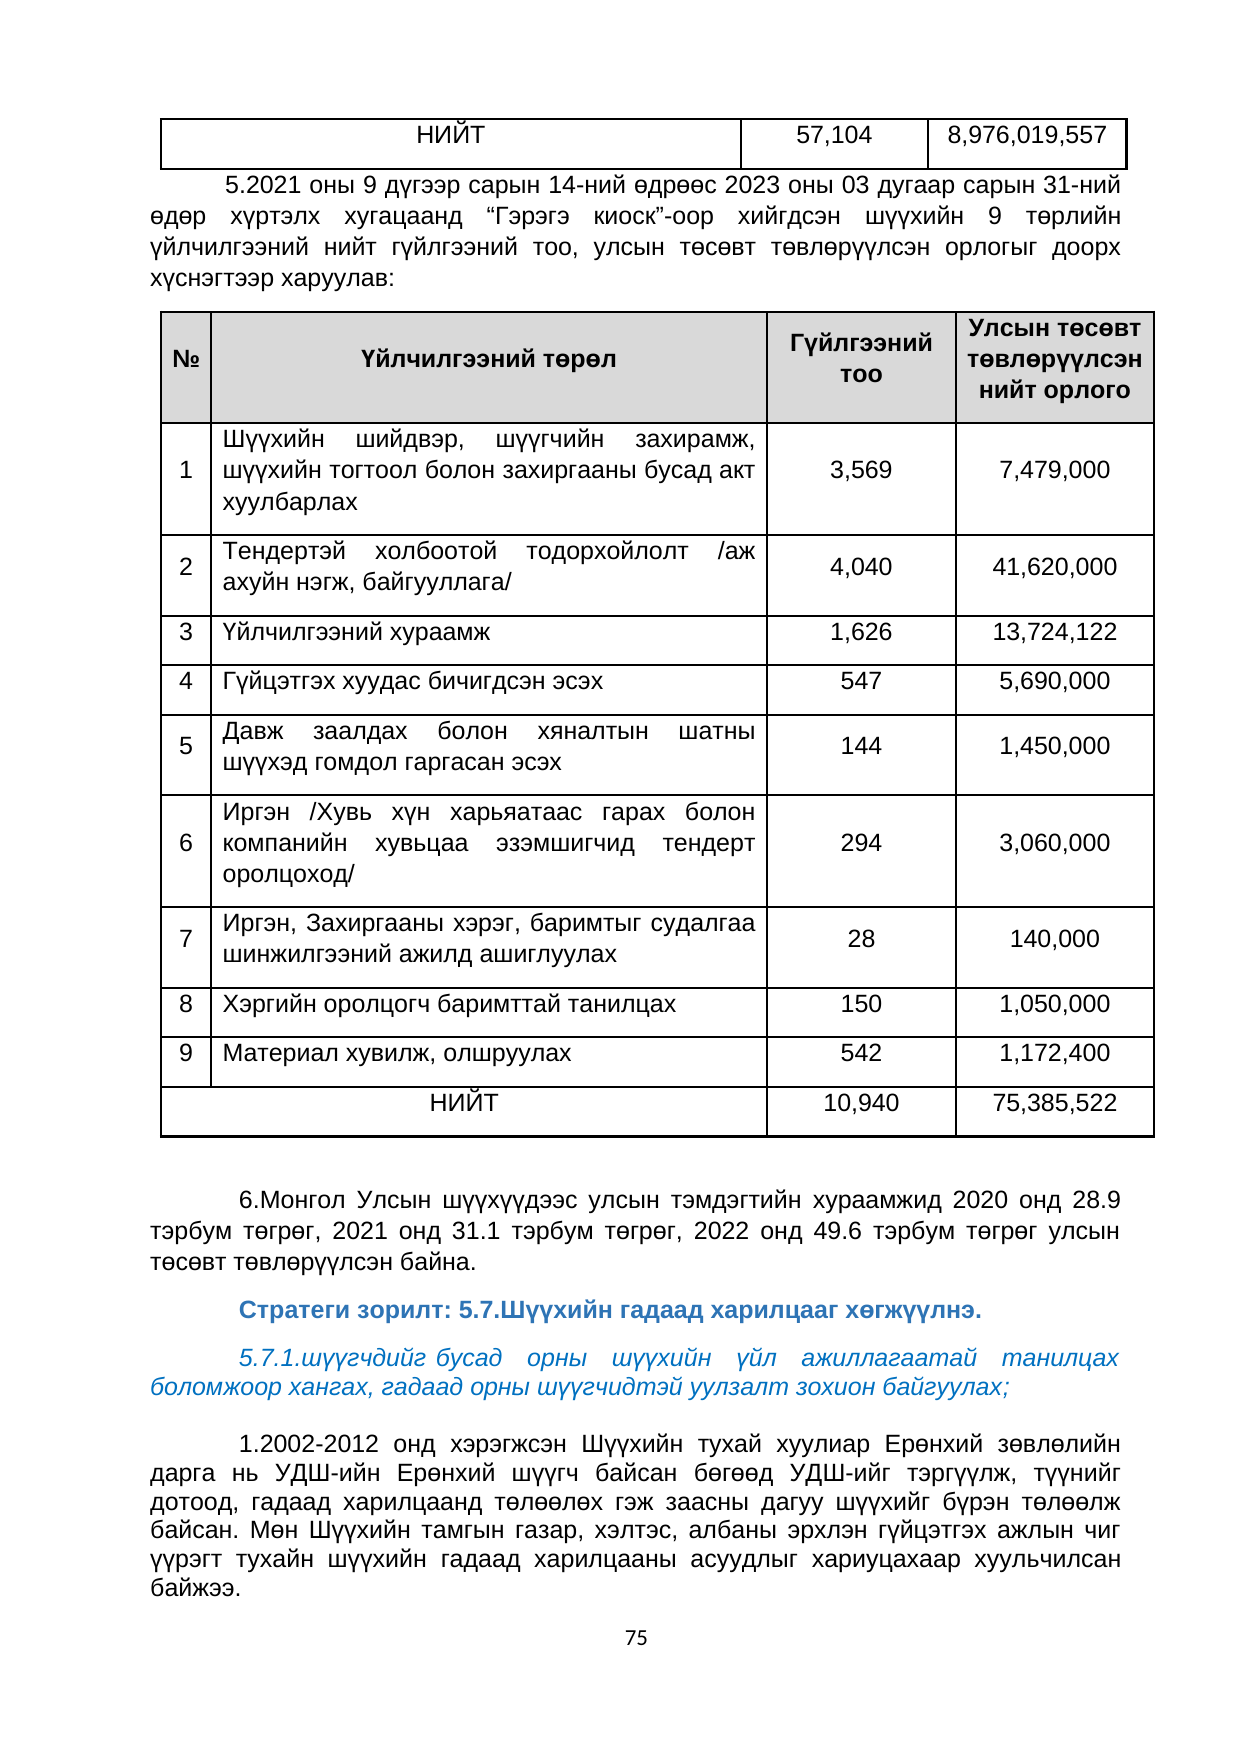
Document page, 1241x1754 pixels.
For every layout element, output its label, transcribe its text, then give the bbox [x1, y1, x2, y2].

text 6.Монгол Улсын шүүхүүдээс улсын тэмдэгтийн хураамжид 2020 онд 28.9 тэрбум төгрөг, 2021 онд 31.1 тэрбум төгрөг, 2022 онд 49.6 тэрбум төгрөг улсын төсөвт төвлөрүүлсэн байна. [150, 1185, 1122, 1276]
table_cell 1,050,000 [957, 989, 1153, 1036]
table_cell 28 [768, 908, 955, 987]
table_cell 140,000 [957, 908, 1153, 987]
table_cell 2 [162, 536, 210, 614]
table_cell 5 [162, 716, 210, 794]
table_cell 75,385,522 [957, 1088, 1153, 1135]
table_cell 3,569 [768, 424, 955, 534]
table_cell 41,620,000 [957, 536, 1153, 614]
table_header Гүйлгээний тоо [768, 313, 955, 422]
table_cell 144 [768, 716, 955, 794]
table_cell 7 [162, 908, 210, 987]
table_cell 6 [162, 796, 210, 906]
table_cell 5,690,000 [957, 666, 1153, 714]
table_cell 8 [162, 989, 210, 1036]
table_header Үйлчилгээний төрөл [212, 313, 766, 422]
table_cell 57,104 [742, 120, 927, 168]
table_cell Иргэн, Захиргааны хэрэг, баримтыг судалгаа шинжилгээний ажилд ашиглуулах [212, 908, 766, 987]
table_cell Гүйцэтгэх хуудас бичигдсэн эсэх [212, 666, 766, 714]
text 1.2002-2012 онд хэрэгжсэн Шүүхийн тухай хуулиар Ерөнхий зөвлөлийн дарга нь УДШ-ийн Ерөнхий шүүгч байсан бөгөөд УДШ-ийг тэргүүлж, түүнийг дотоод, гадаад харилцаанд төлөөлөх гэж заасны дагуу шүүхийг бүрэн төлөөлж байсан. Мөн Шүүхийн тамгын газар, хэлтэс, албаны эрхлэн гүйцэтгэх ажлын чиг үүрэгт тухайн шүүхийн гадаад харилцааны асуудлыг хариуцахаар хуульчилсан байжээ. [150, 1429, 1122, 1601]
table_cell Материал хувилж, олшруулах [212, 1038, 766, 1086]
table_cell Давж заалдах болон хяналтын шатны шүүхэд гомдол гаргасан эсэх [212, 716, 766, 794]
table_cell 1,172,400 [957, 1038, 1153, 1086]
table_cell 542 [768, 1038, 955, 1086]
table_cell 547 [768, 666, 955, 714]
table_cell 7,479,000 [957, 424, 1153, 534]
table_header Улсын төсөвт төвлөрүүлсэн нийт орлого [957, 313, 1153, 422]
table_cell Иргэн /Хувь хүн харьяатаас гарах болон компанийн хувьцаа эзэмшигчид тендерт оролцоход/ [212, 796, 766, 906]
text 5.2021 оны 9 дүгээр сарын 14-ний өдрөөс 2023 оны 03 дугаар сарын 31-ний өдөр хүртэлх хугацаанд “Гэрэгэ киоск”-оор хийгдсэн шүүхийн 9 төрлийн үйлчилгээний нийт гүйлгээний тоо, улсын төсөвт төвлөрүүлсэн орлогыг доорх хүснэгтээр харуулав: [150, 170, 1122, 292]
table_cell 3 [162, 617, 210, 664]
text 5.7.1.шүүгчдийг бусад орны шүүхийн үйл ажиллагаатай танилцах боломжоор хангах, гадаад орны шүүгчидтэй уулзалт зохион байгуулах; [150, 1343, 1122, 1400]
table_cell 294 [768, 796, 955, 906]
table_cell 1 [162, 424, 210, 534]
table_cell Хэргийн оролцогч баримттай танилцах [212, 989, 766, 1036]
table_cell 150 [768, 989, 955, 1036]
table_cell 9 [162, 1038, 210, 1086]
table_cell НИЙТ [162, 1088, 766, 1135]
table_cell 10,940 [768, 1088, 955, 1135]
table_cell 1,450,000 [957, 716, 1153, 794]
table_cell Тендертэй холбоотой тодорхойлолт /аж ахуйн нэгж, байгууллага/ [212, 536, 766, 614]
table_cell НИЙТ [162, 120, 740, 168]
text Стратеги зорилт: 5.7.Шүүхийн гадаад харилцааг хөгжүүлнэ. [150, 1295, 1122, 1324]
table_cell 4,040 [768, 536, 955, 614]
table_cell 8,976,019,557 [929, 120, 1125, 168]
table_cell 4 [162, 666, 210, 714]
table_cell 3,060,000 [957, 796, 1153, 906]
table_cell Шүүхийн шийдвэр, шүүгчийн захирамж, шүүхийн тогтоол болон захиргааны бусад акт хуулбарлах [212, 424, 766, 534]
table_cell Үйлчилгээний хураамж [212, 617, 766, 664]
table_header № [162, 313, 210, 422]
table_cell 13,724,122 [957, 617, 1153, 664]
table_cell 1,626 [768, 617, 955, 664]
